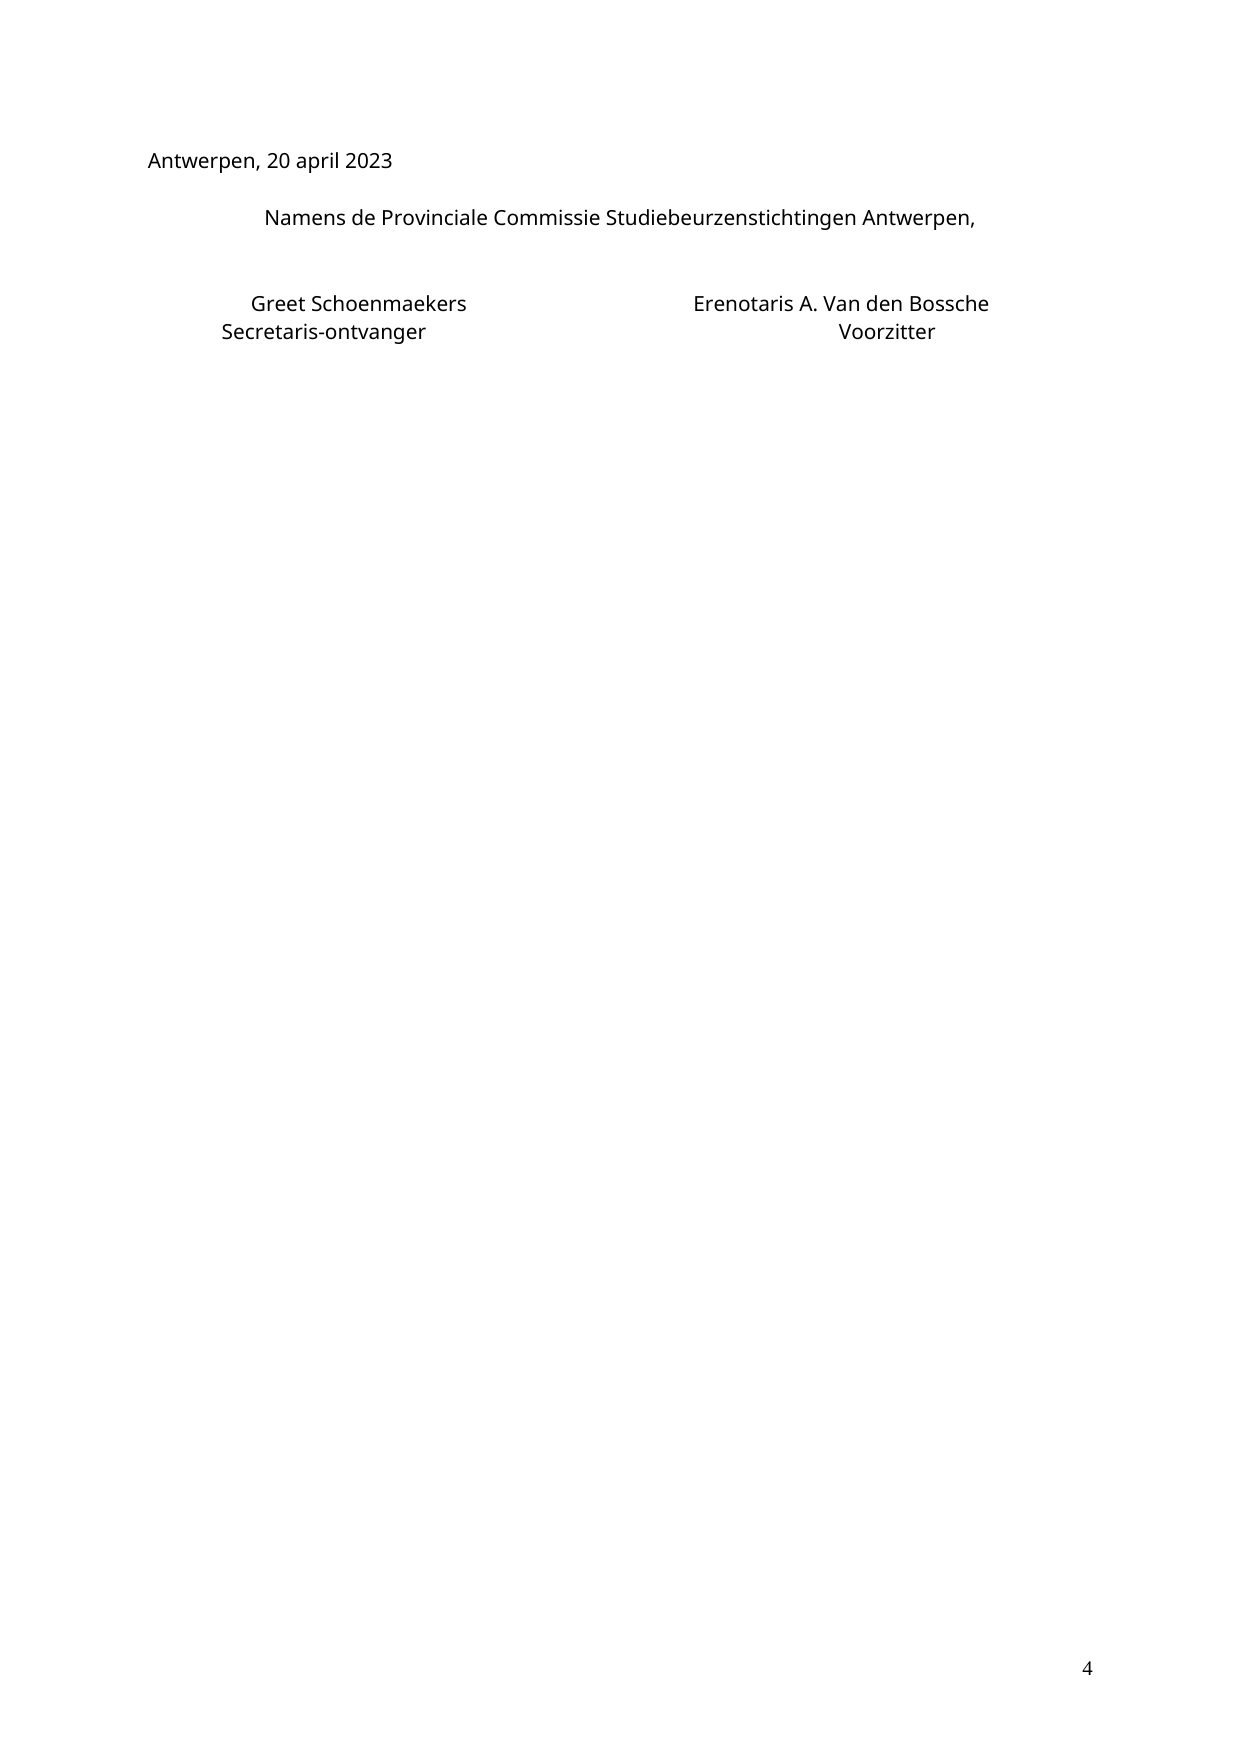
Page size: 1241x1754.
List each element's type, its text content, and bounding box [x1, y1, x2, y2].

text Namens de Provinciale Commissie Studiebeurzenstichtingen Antwerpen, [148, 203, 1092, 232]
text Secretaris-ontvanger Voorzitter [148, 317, 1092, 346]
text Greet Schoenmaekers Erenotaris A. Van den Bossche [148, 289, 1092, 317]
text Antwerpen, 20 april 2023 [148, 147, 1092, 175]
